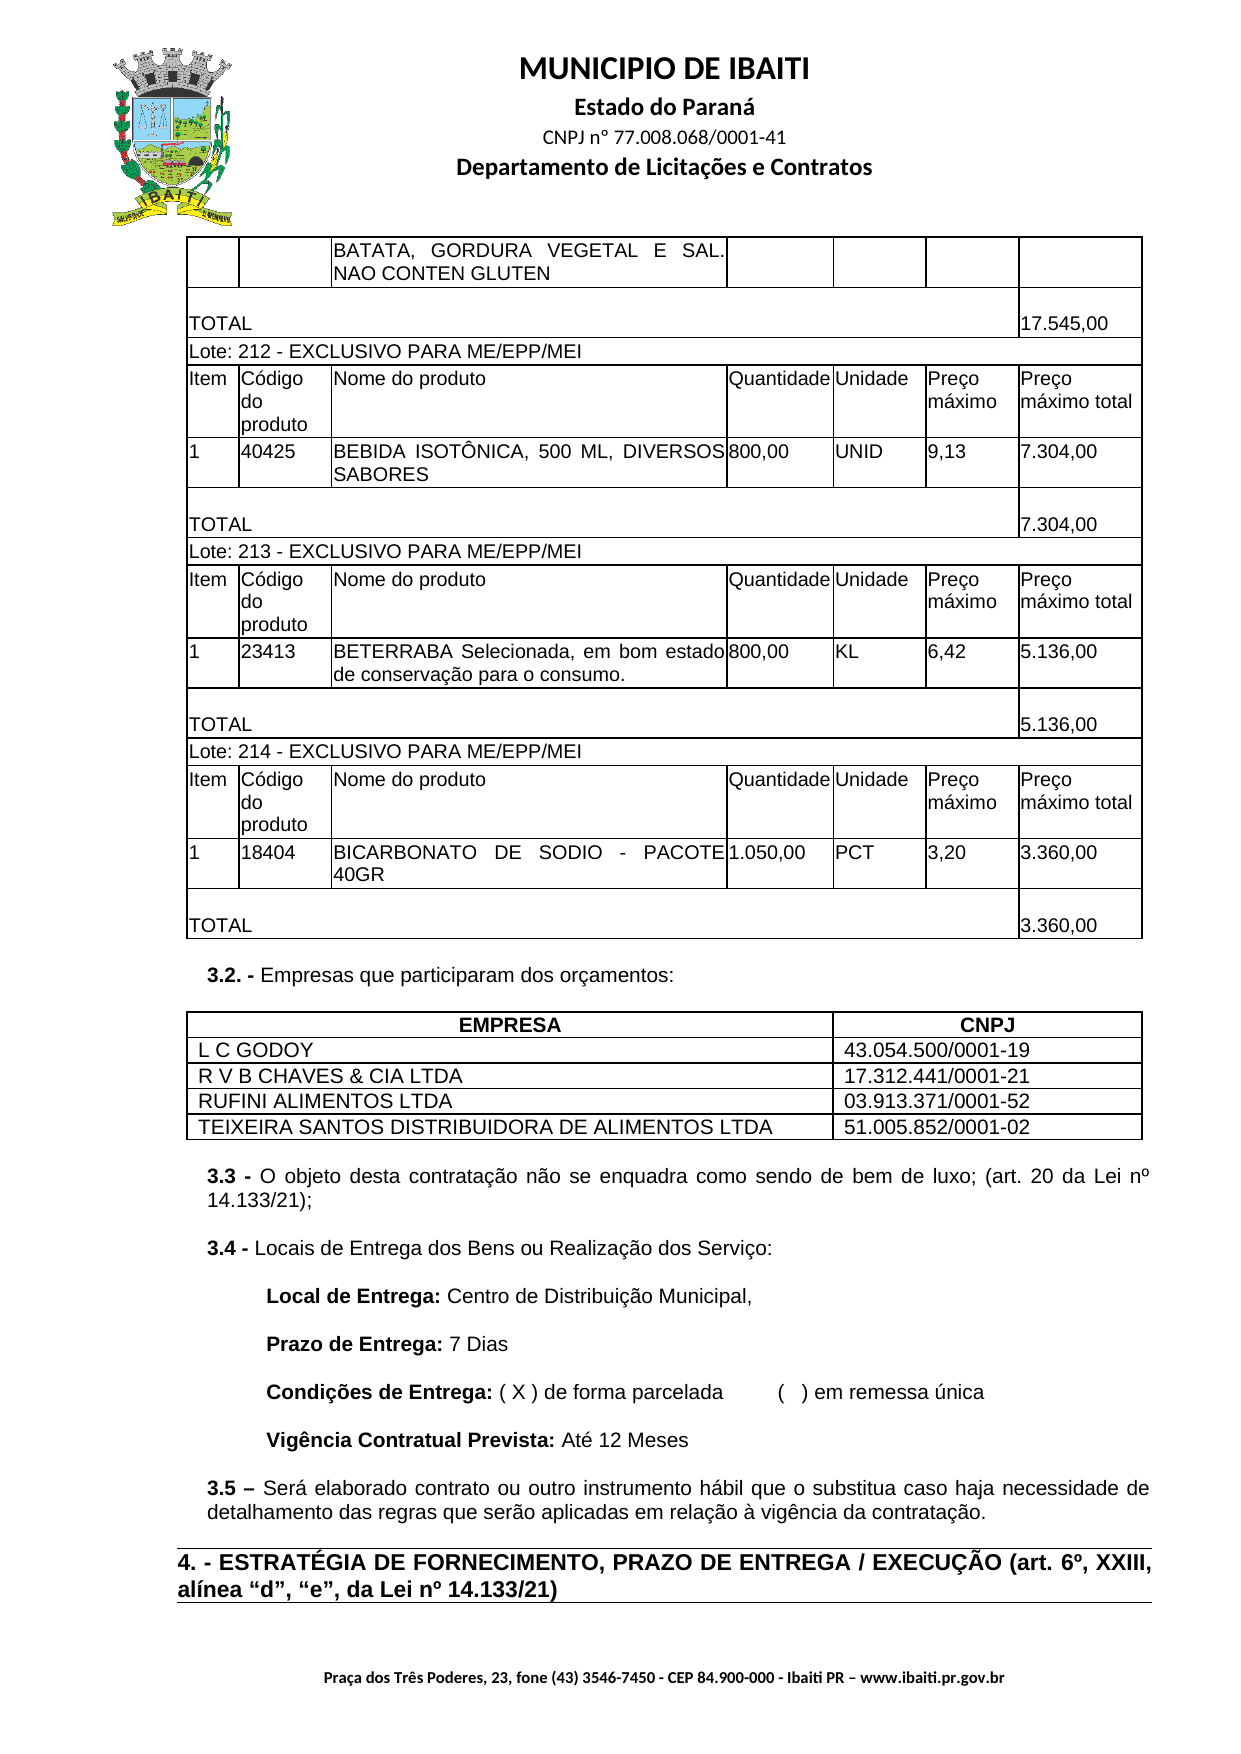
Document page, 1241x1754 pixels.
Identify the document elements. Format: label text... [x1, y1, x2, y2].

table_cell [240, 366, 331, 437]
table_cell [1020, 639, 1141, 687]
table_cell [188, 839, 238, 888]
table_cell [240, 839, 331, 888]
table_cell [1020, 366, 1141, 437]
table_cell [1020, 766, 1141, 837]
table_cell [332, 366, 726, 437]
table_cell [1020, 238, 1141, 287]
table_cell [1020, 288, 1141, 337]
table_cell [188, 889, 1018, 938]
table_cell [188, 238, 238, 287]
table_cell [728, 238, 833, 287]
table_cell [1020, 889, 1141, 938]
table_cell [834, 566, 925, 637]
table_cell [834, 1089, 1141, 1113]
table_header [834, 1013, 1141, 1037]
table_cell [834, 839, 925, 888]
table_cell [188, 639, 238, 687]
text 3.5 – Será elaborado contrato ou outro instrumento hábil que o substitua caso haja necessidade de detalhamento das regras que serão aplicadas em relação à vigência da contratação. [207, 1476, 1152, 1524]
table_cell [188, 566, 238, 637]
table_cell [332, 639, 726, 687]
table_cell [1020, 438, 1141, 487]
text 4. - ESTRATÉGIA DE FORNECIMENTO, PRAZO DE ENTREGA / EXECUÇÃO (art. 6º, XXIII, alínea “d”, “e”, da Lei nº 14.133/21) [177, 1549, 1152, 1602]
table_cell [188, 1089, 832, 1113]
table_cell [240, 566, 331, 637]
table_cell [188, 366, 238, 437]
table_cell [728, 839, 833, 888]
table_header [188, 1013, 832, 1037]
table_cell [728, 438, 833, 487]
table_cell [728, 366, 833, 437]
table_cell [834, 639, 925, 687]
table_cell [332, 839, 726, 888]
text 3.2. - Empresas que participaram dos orçamentos: [207, 963, 1152, 987]
text 3.4 - Locais de Entrega dos Bens ou Realização dos Serviço: [207, 1236, 1152, 1260]
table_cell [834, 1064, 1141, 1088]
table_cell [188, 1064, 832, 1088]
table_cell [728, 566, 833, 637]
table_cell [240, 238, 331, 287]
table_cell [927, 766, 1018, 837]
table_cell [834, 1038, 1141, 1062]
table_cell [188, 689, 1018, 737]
text Prazo de Entrega: 7 Dias [266, 1332, 1152, 1356]
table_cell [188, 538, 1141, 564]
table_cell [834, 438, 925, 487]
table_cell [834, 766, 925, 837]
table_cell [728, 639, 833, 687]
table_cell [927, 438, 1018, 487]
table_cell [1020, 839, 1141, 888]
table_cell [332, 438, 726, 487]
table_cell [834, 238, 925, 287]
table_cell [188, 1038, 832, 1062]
text 3.3 - O objeto desta contratação não se enquadra como sendo de bem de luxo; (art. 20 da Lei nº 14.133/21); [207, 1164, 1152, 1212]
picture [102, 48, 244, 226]
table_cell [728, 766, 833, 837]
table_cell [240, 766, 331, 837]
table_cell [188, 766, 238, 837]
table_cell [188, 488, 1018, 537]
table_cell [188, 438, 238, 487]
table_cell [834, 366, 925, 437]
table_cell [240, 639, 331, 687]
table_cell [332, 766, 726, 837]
text Local de Entrega: Centro de Distribuição Municipal, [266, 1284, 1152, 1308]
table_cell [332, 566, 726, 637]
text Condições de Entrega: ( X ) de forma parcelada ( ) em remessa única [266, 1380, 1152, 1404]
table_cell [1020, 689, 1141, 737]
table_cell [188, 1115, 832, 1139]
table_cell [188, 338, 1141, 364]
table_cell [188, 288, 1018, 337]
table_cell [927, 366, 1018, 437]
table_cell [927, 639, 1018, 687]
text Vigência Contratual Prevista: Até 12 Meses [266, 1428, 1152, 1452]
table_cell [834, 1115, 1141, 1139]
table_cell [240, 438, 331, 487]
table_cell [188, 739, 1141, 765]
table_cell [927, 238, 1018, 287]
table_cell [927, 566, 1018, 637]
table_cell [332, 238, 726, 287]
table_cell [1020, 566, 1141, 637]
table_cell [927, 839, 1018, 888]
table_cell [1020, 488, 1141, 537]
